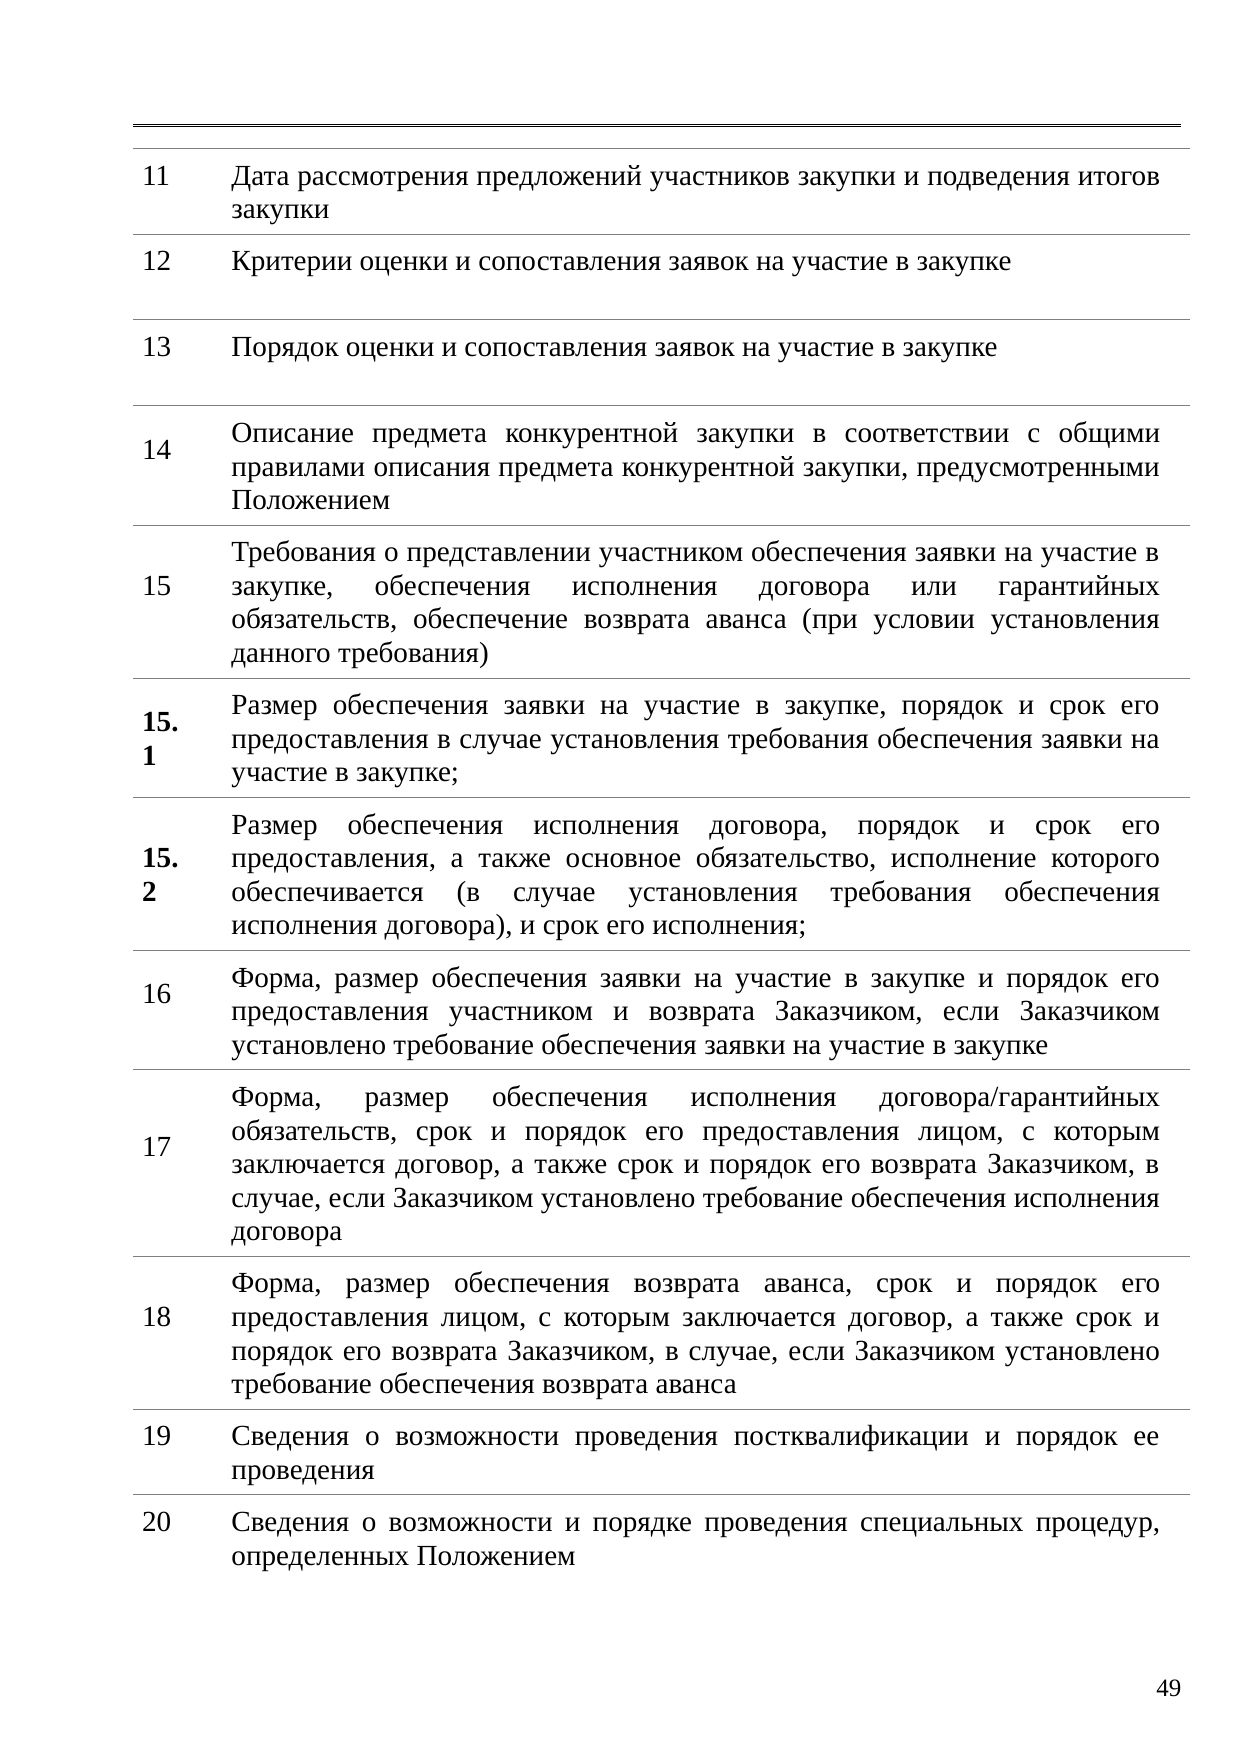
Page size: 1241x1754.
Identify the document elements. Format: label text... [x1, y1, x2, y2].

table_cell [133, 1070, 222, 1256]
table_cell Форма, размер обеспечения заявки на участие в закупке и порядок его предоставления участником и возврата Заказчиком, если Заказчиком установлено требование обеспечения заявки на участие в закупке [222, 951, 1190, 1069]
table_cell [133, 1257, 222, 1408]
table_cell Форма, размер обеспечения возврата аванса, срок и порядок его предоставления лицом, с которым заключается договор, а также срок и порядок его возврата Заказчиком, в случае, если Заказчиком установлено требование обеспечения возврата аванса [222, 1257, 1190, 1408]
table_cell Размер обеспечения исполнения договора, порядок и срок его предоставления, а также основное обязательство, исполнение которого обеспечивается (в случае установления требования обеспечения исполнения договора), и срок его исполнения; [222, 798, 1190, 950]
table_cell [133, 235, 222, 319]
table_cell Порядок оценки и сопоставления заявок на участие в закупке [222, 320, 1190, 405]
table_cell 15.2 [133, 798, 222, 950]
table_cell Сведения о возможности проведения постквалификации и порядок ее проведения [222, 1410, 1190, 1494]
table_cell [133, 149, 222, 233]
table_cell Критерии оценки и сопоставления заявок на участие в закупке [222, 235, 1190, 319]
table_cell Дата рассмотрения предложений участников закупки и подведения итогов закупки [222, 149, 1190, 233]
table_cell [133, 406, 222, 524]
table_cell Форма, размер обеспечения исполнения договора/гарантийных обязательств, срок и порядок его предоставления лицом, с которым заключается договор, а также срок и порядок его возврата Заказчиком, в случае, если Заказчиком установлено требование обеспечения исполнения договора [222, 1070, 1190, 1256]
table_cell Требования о представлении участником обеспечения заявки на участие в закупке, обеспечения исполнения договора или гарантийных обязательств, обеспечение возврата аванса (при условии установления данного требования) [222, 526, 1190, 677]
table_cell Описание предмета конкурентной закупки в соответствии с общими правилами описания предмета конкурентной закупки, предусмотренными Положением [222, 406, 1190, 524]
table_cell 15.1 [133, 679, 222, 797]
table_cell [133, 1495, 222, 1580]
table_cell Сведения о возможности и порядке проведения специальных процедур, определенных Положением [222, 1495, 1190, 1580]
table_cell [133, 951, 222, 1069]
table_cell [133, 1410, 222, 1494]
table_cell Размер обеспечения заявки на участие в закупке, порядок и срок его предоставления в случае установления требования обеспечения заявки на участие в закупке; [222, 679, 1190, 797]
table_cell [133, 526, 222, 677]
table_cell [133, 320, 222, 405]
